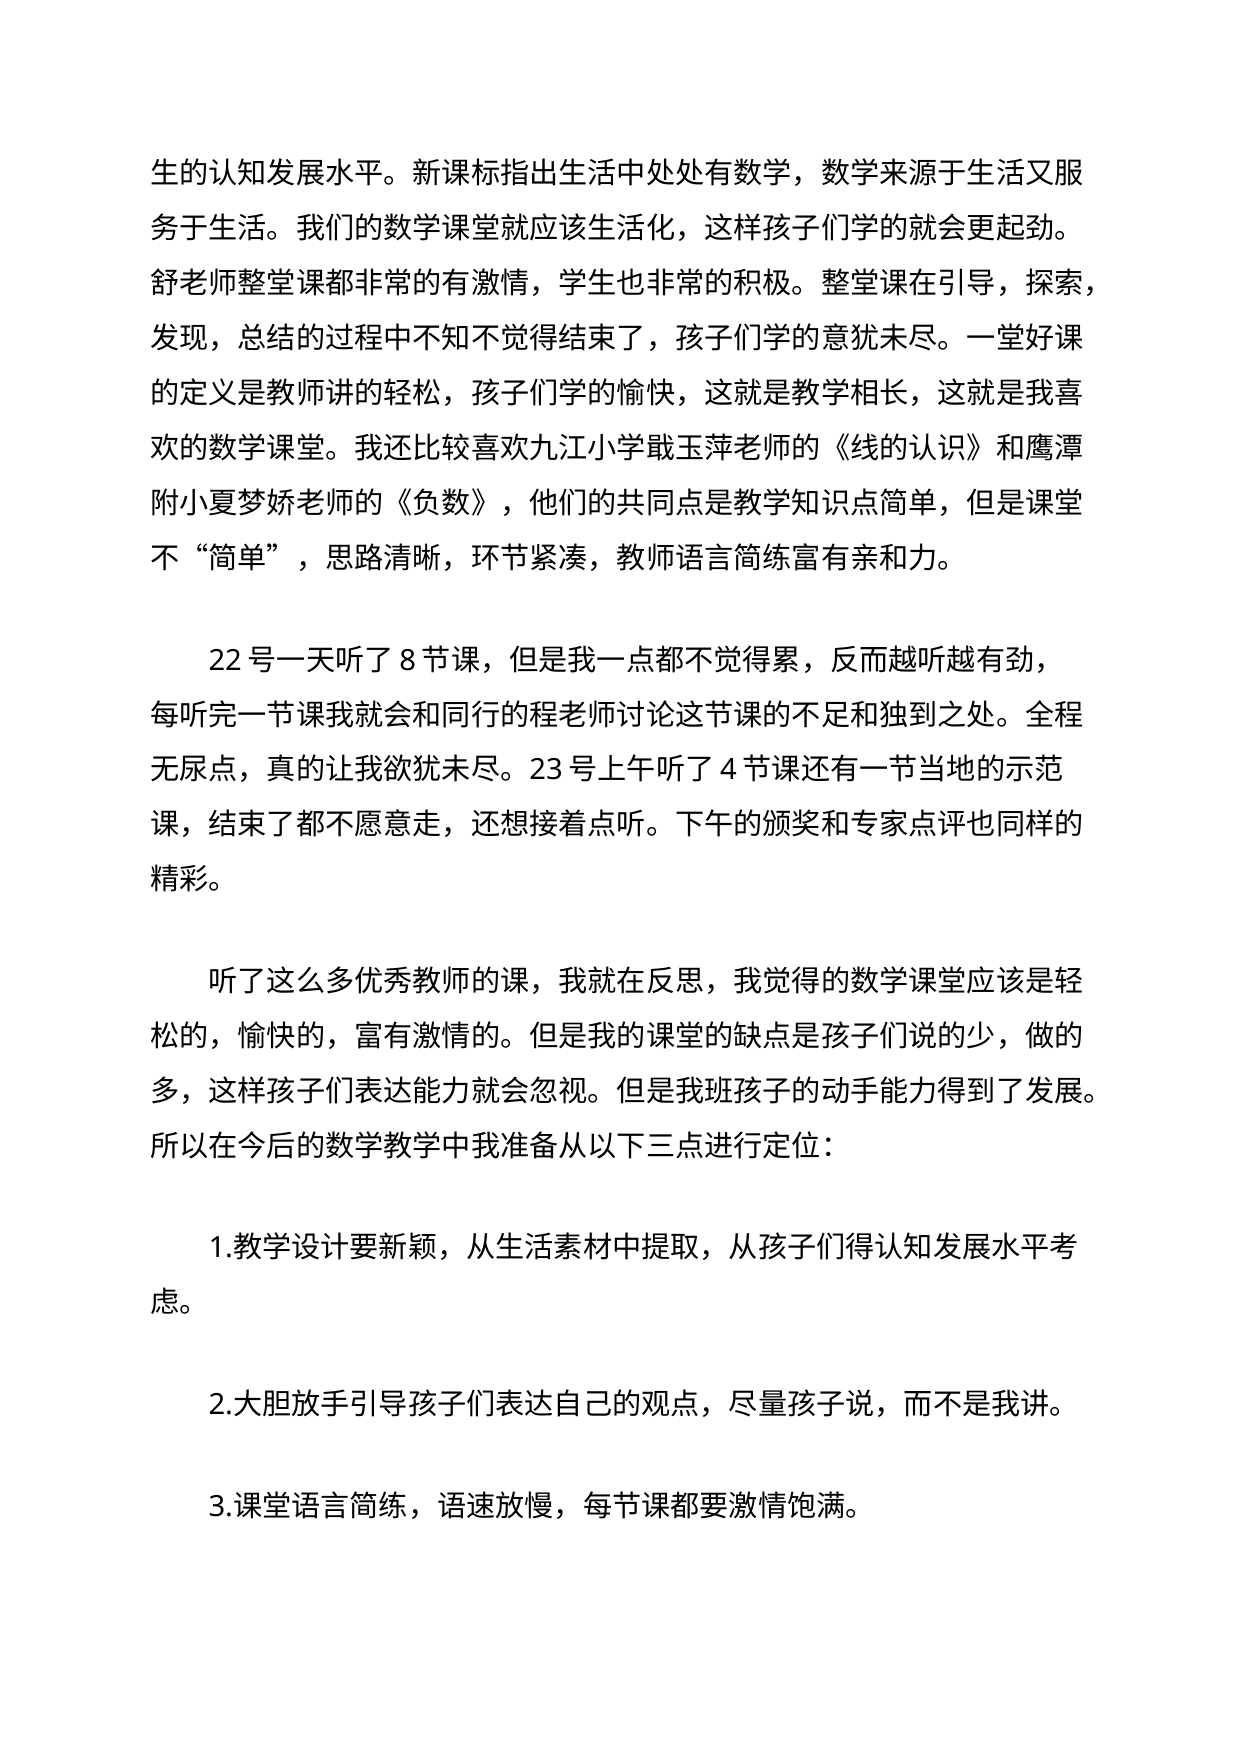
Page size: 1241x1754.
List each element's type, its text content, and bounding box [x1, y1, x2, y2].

text 2.大胆放手引导孩子们表达自己的观点，尽量孩子说，而不是我讲。 [150, 1381, 1090, 1423]
text 22号一天听了8节课，但是我一点都不觉得累，反而越听越有劲，每听完一节课我就会和同行的程老师讨论这节课的不足和独到之处。全程无尿点，真的让我欲犹未尽。23号上午听了4节课还有一节当地的示范课，结束了都不愿意走，还想接着点听。下午的颁奖和专家点评也同样的精彩。 [150, 636, 1090, 898]
text 3.课堂语言简练，语速放慢，每节课都要激情饱满。 [150, 1483, 1090, 1525]
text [150, 150, 1090, 577]
text 听了这么多优秀教师的课，我就在反思，我觉得的数学课堂应该是轻松的，愉快的，富有激情的。但是我的课堂的缺点是孩子们说的少，做的多，这样孩子们表达能力就会忽视。但是我班孩子的动手能力得到了发展。所以在今后的数学教学中我准备从以下三点进行定位： [150, 958, 1090, 1164]
text 1.教学设计要新颖，从生活素材中提取，从孩子们得认知发展水平考虑。 [150, 1224, 1090, 1321]
